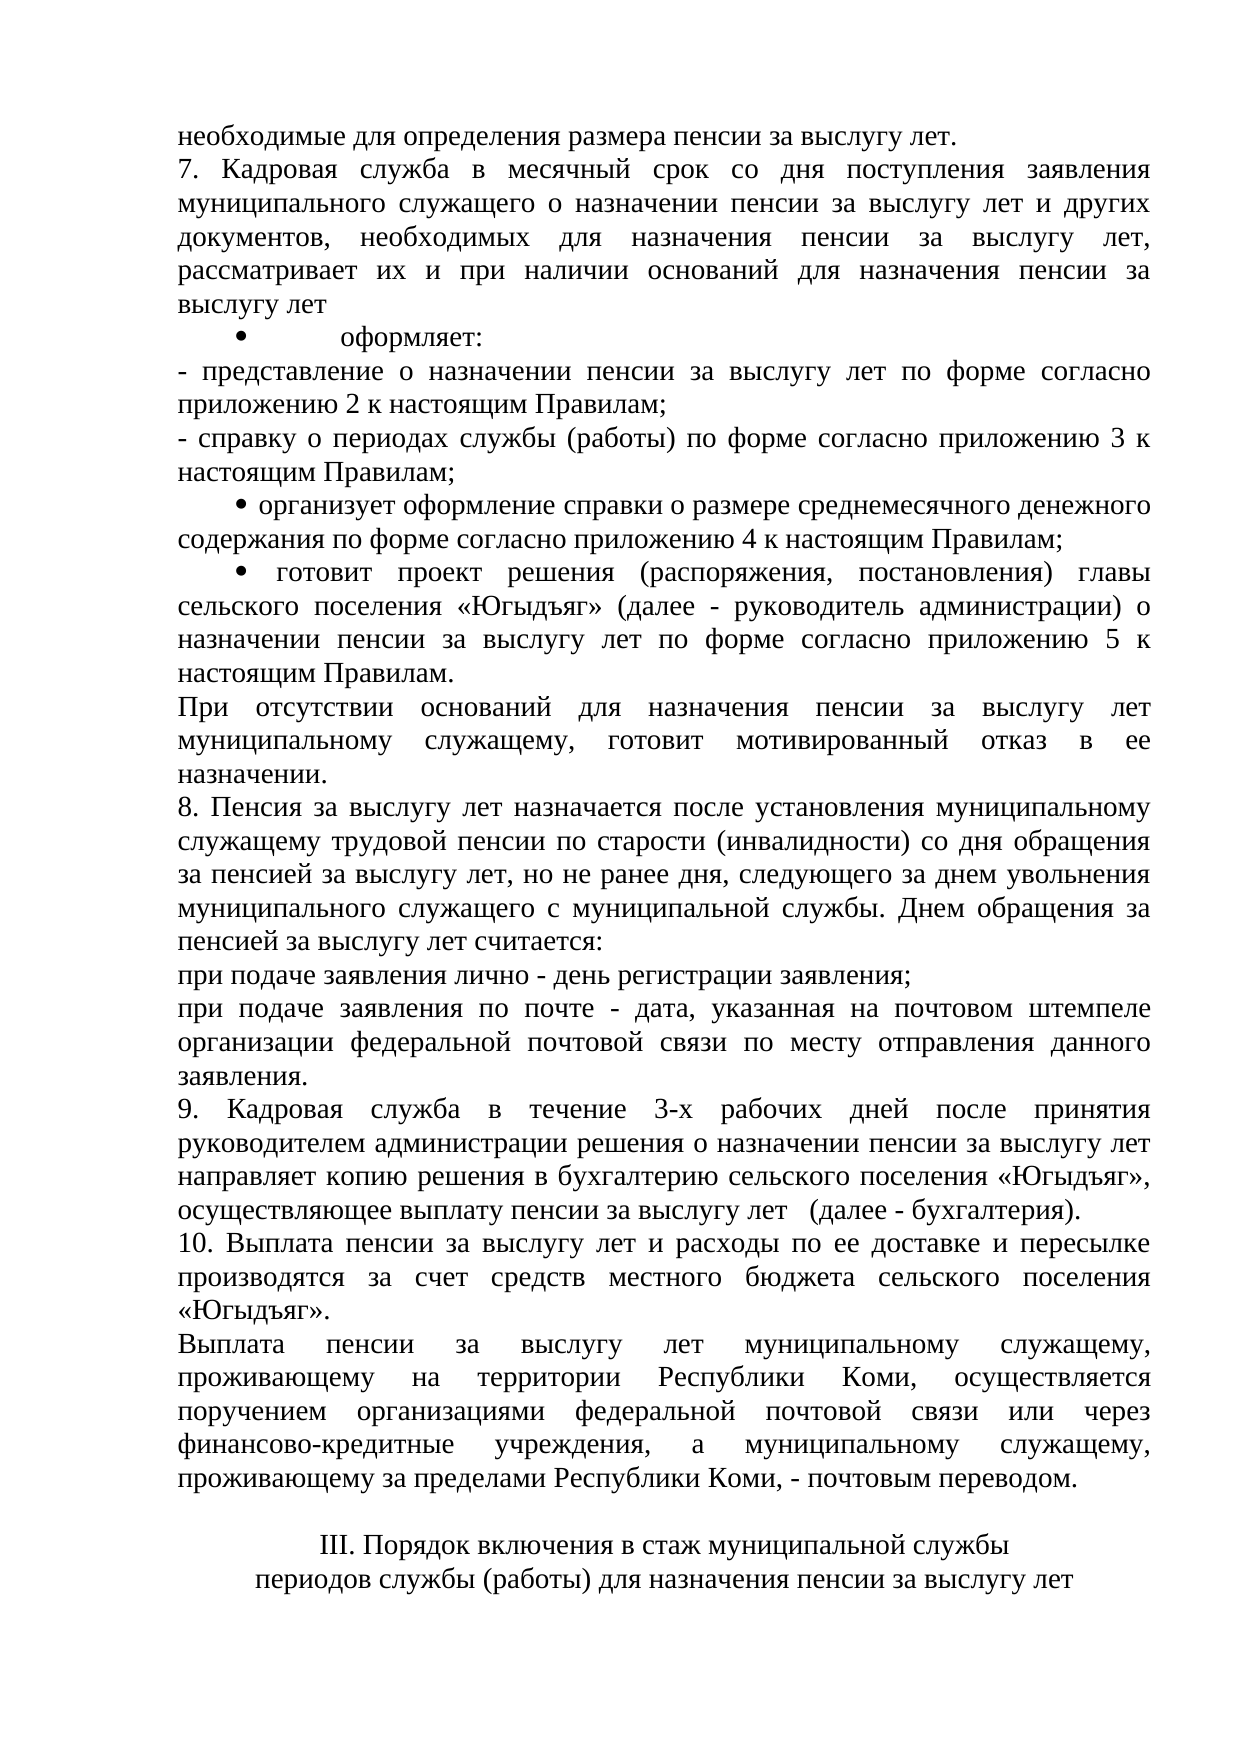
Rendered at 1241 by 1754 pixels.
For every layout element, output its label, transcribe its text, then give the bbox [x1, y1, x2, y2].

text Выплата пенсии за выслугу лет муниципальному служащему, проживающему на территории Республики Коми, осуществляется поручением организациями федеральной почтовой связи или через финансово-кредитные учреждения, а муниципальному служащему, проживающему за пределами Республики Коми, - почтовым переводом. [177, 1326, 1152, 1494]
text 10. Выплата пенсии за выслугу лет и расходы по ее доставке и пересылке производятся за счет средств местного бюджета сельского поселения «Югыдъяг». [177, 1225, 1152, 1326]
text 9. Кадровая служба в течение 3-х рабочих дней после принятия руководителем администрации решения о назначении пенсии за выслугу лет направляет копию решения в бухгалтерию сельского поселения «Югыдъяг», осуществляющее выплату пенсии за выслугу лет (далее - бухгалтерия). [177, 1091, 1152, 1225]
text III. Порядок включения в стаж муниципальной службы [177, 1527, 1152, 1561]
text при подаче заявления по почте - дата, указанная на почтовом штемпеле организации федеральной почтовой связи по месту отправления данного заявления. [177, 991, 1152, 1091]
text - представление о назначении пенсии за выслугу лет по форме согласно приложению 2 к настоящим Правилам; [177, 353, 1152, 420]
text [177, 118, 1152, 152]
list готовит проект решения (распоряжения, постановления) главы сельского поселения «Югыдъяг» (далее - руководитель администрации) о назначении пенсии за выслугу лет по форме согласно приложению 5 к настоящим Правилам. [177, 554, 1152, 689]
text при подаче заявления лично - день регистрации заявления; [177, 957, 1152, 991]
text 8. Пенсия за выслугу лет назначается после установления муниципальному служащему трудовой пенсии по старости (инвалидности) со дня обращения за пенсией за выслугу лет, но не ранее дня, следующего за днем увольнения муниципального служащего с муниципальной службы. Днем обращения за пенсией за выслугу лет считается: [177, 789, 1152, 957]
text 7. Кадровая служба в месячный срок со дня поступления заявления муниципального служащего о назначении пенсии за выслугу лет и других документов, необходимых для назначения пенсии за выслугу лет, рассматривает их и при наличии оснований для назначения пенсии за выслугу лет [177, 152, 1152, 319]
list организует оформление справки о размере среднемесячного денежного содержания по форме согласно приложению 4 к настоящим Правилам; [177, 487, 1152, 554]
text При отсутствии оснований для назначения пенсии за выслугу лет муниципальному служащему, готовит мотивированный отказ в ее назначении. [177, 689, 1152, 789]
text - справку о периодах службы (работы) по форме согласно приложению 3 к настоящим Правилам; [177, 420, 1152, 487]
list оформляет: [236, 319, 1152, 353]
text периодов службы (работы) для назначения пенсии за выслугу лет [177, 1561, 1152, 1594]
